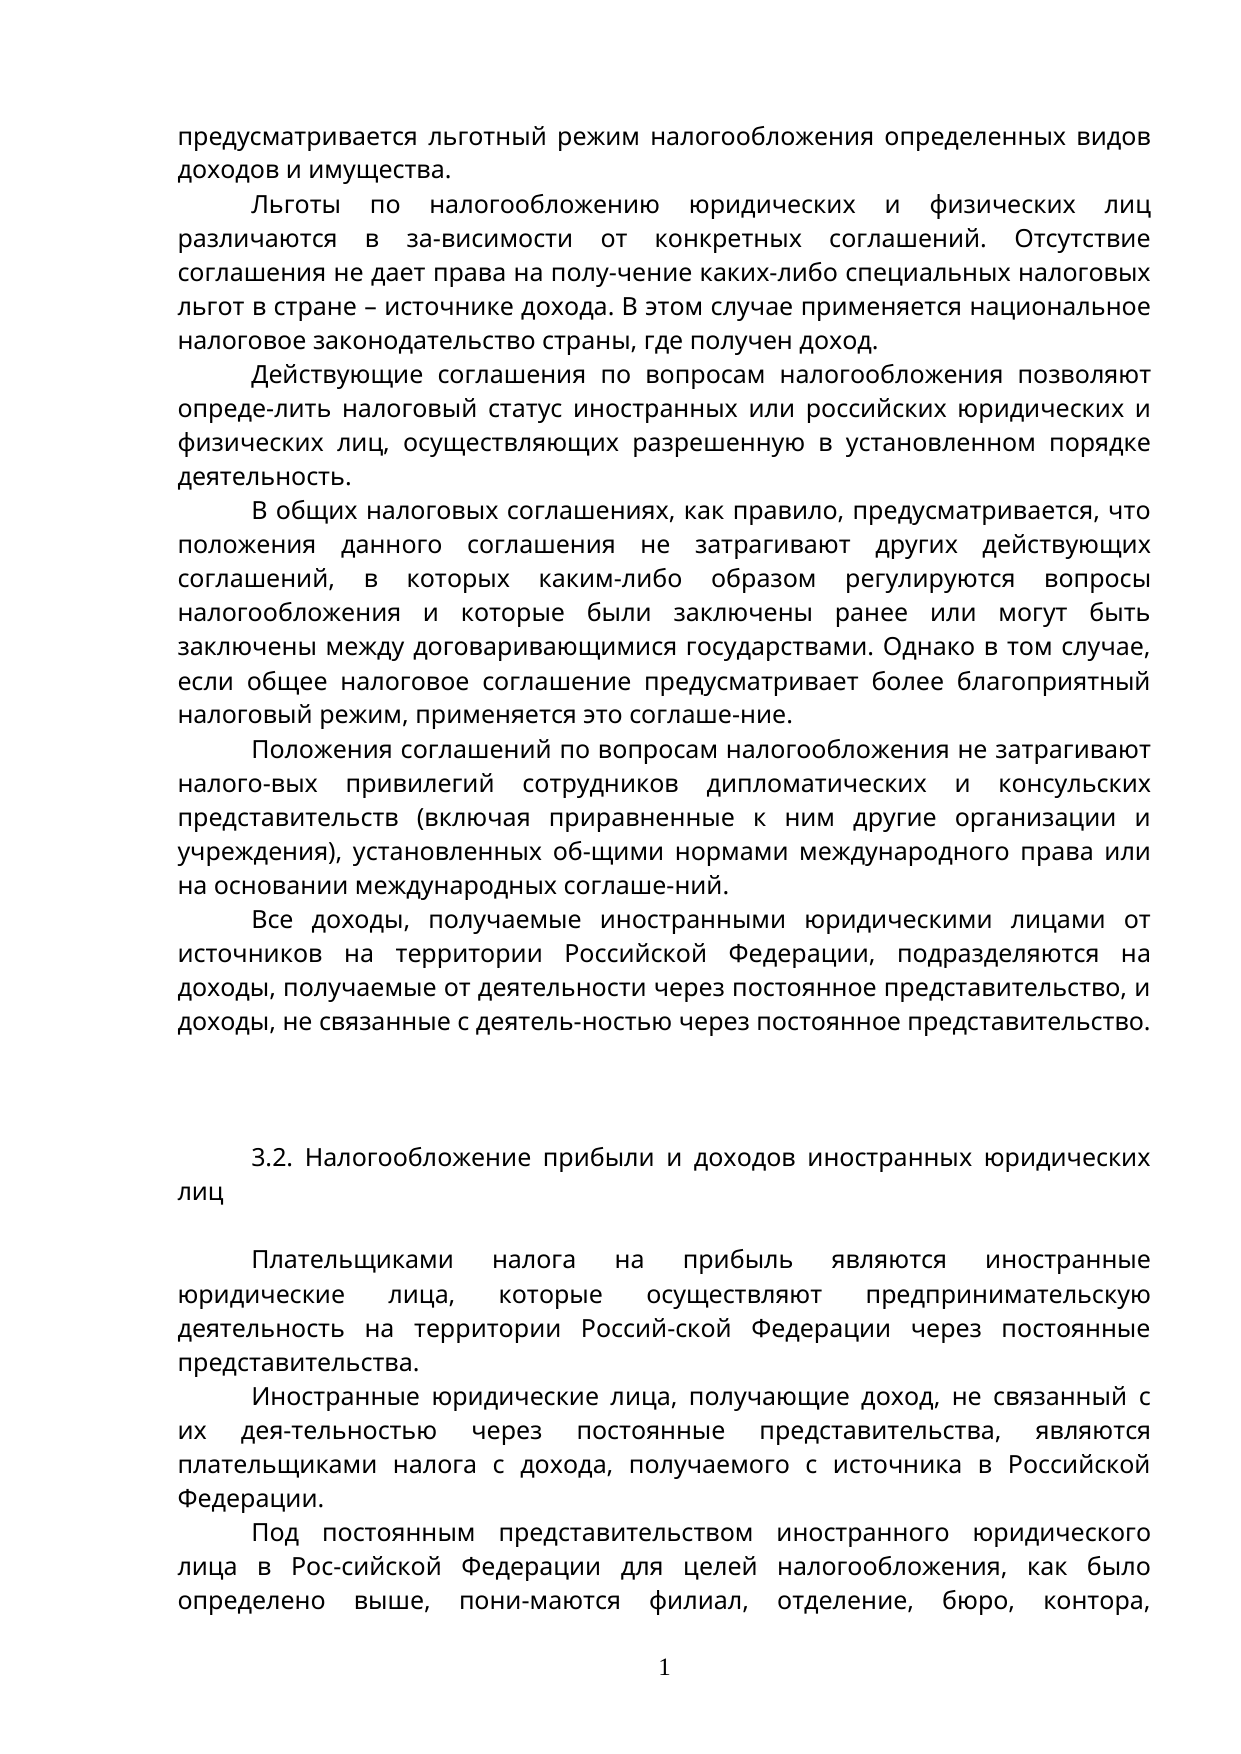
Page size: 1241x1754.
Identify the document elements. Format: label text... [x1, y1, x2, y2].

text Льготы по налогообложению юридических и физических лиц различаются в за-висимости от конкретных соглашений. Отсутствие соглашения не дает права на полу-чение каких-либо специальных налоговых льгот в стране – источнике дохода. В этом случае применяется национальное налоговое законодательство страны, где получен доход. [177, 186, 1152, 357]
text Плательщиками налога на прибыль являются иностранные юридические лица, которые осуществляют предпринимательскую деятельность на территории Россий-ской Федерации через постоянные представительства. [177, 1242, 1152, 1378]
text В общих налоговых соглашениях, как правило, предусматривается, что положения данного соглашения не затрагивают других действующих соглашений, в которых каким-либо образом регулируются вопросы налогообложения и которые были заключены ранее или могут быть заключены между договаривающимися государствами. Однако в том случае, если общее налоговое соглашение предусматривает более благоприятный налоговый режим, применяется это соглаше-ние. [177, 493, 1152, 731]
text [177, 1515, 1152, 1617]
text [177, 118, 1152, 186]
text Действующие соглашения по вопросам налогообложения позволяют опреде-лить налоговый статус иностранных или российских юридических и физических лиц, осуществляющих разрешенную в установленном порядке деятельность. [177, 357, 1152, 493]
text Все доходы, получаемые иностранными юридическими лицами от источников на территории Российской Федерации, подразделяются на доходы, получаемые от деятельности через постоянное представительство, и доходы, не связанные с деятель-ностью через постоянное представительство. [177, 902, 1152, 1038]
text Положения соглашений по вопросам налогообложения не затрагивают налого-вых привилегий сотрудников дипломатических и консульских представительств (включая приравненные к ним другие организации и учреждения), установленных об-щими нормами международного права или на основании международных соглаше-ний. [177, 731, 1152, 902]
text 3.2. Налогообложение прибыли и доходов иностранных юридических лиц [177, 1140, 1152, 1208]
text Иностранные юридические лица, получающие доход, не связанный с их дея-тельностью через постоянные представительства, являются плательщиками налога с дохода, получаемого с источника в Российской Федерации. [177, 1378, 1152, 1515]
